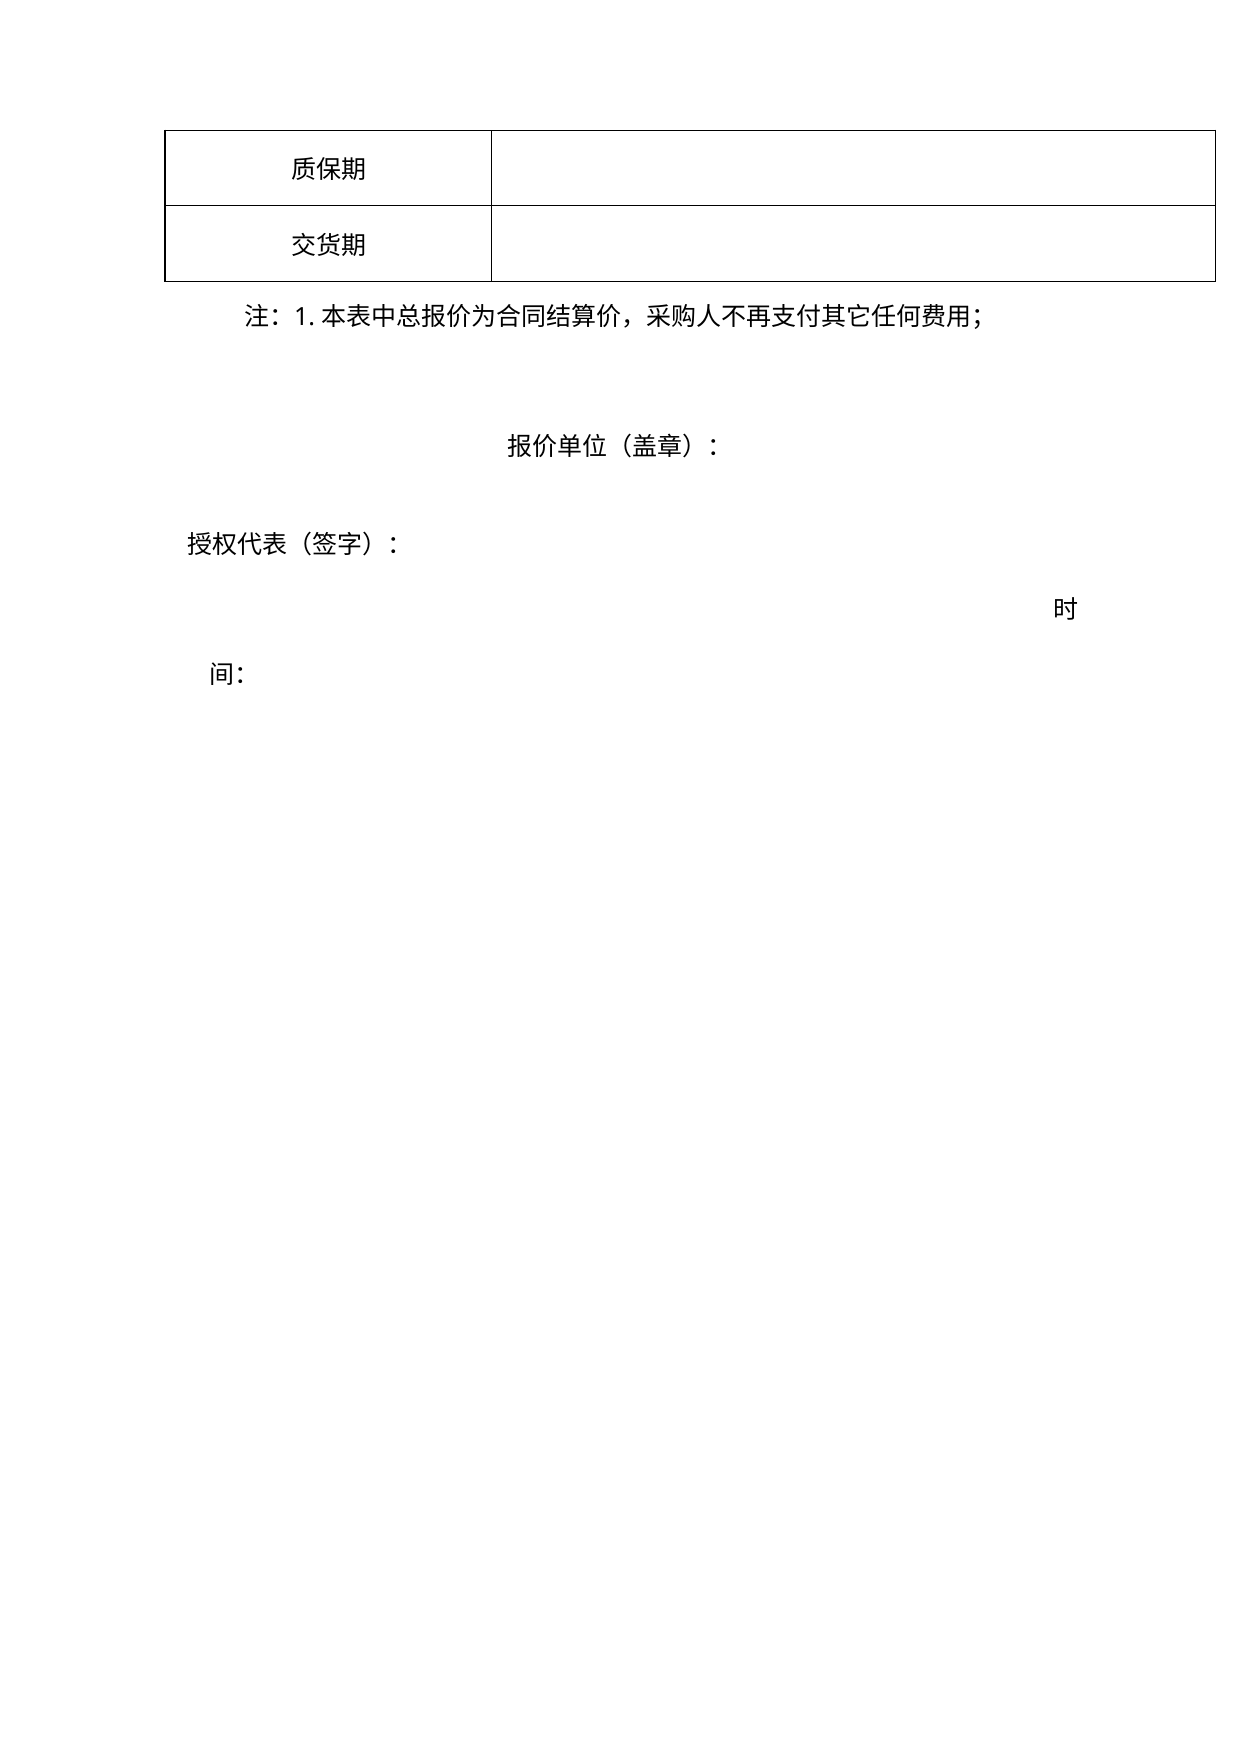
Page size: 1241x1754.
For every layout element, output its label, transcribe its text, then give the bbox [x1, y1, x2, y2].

text 注：1. 本表中总报价为合同结算价，采购人不再支付其它任何费用； [187, 282, 1053, 347]
table_cell 质保期 [166, 131, 491, 205]
table_cell 交货期 [166, 206, 491, 281]
text 授权代表（签字）： [187, 477, 1053, 575]
text 时 间： [187, 575, 1053, 705]
table_cell [492, 206, 1215, 281]
text 报价单位（盖章）： [187, 412, 1053, 477]
table_cell [492, 131, 1215, 205]
